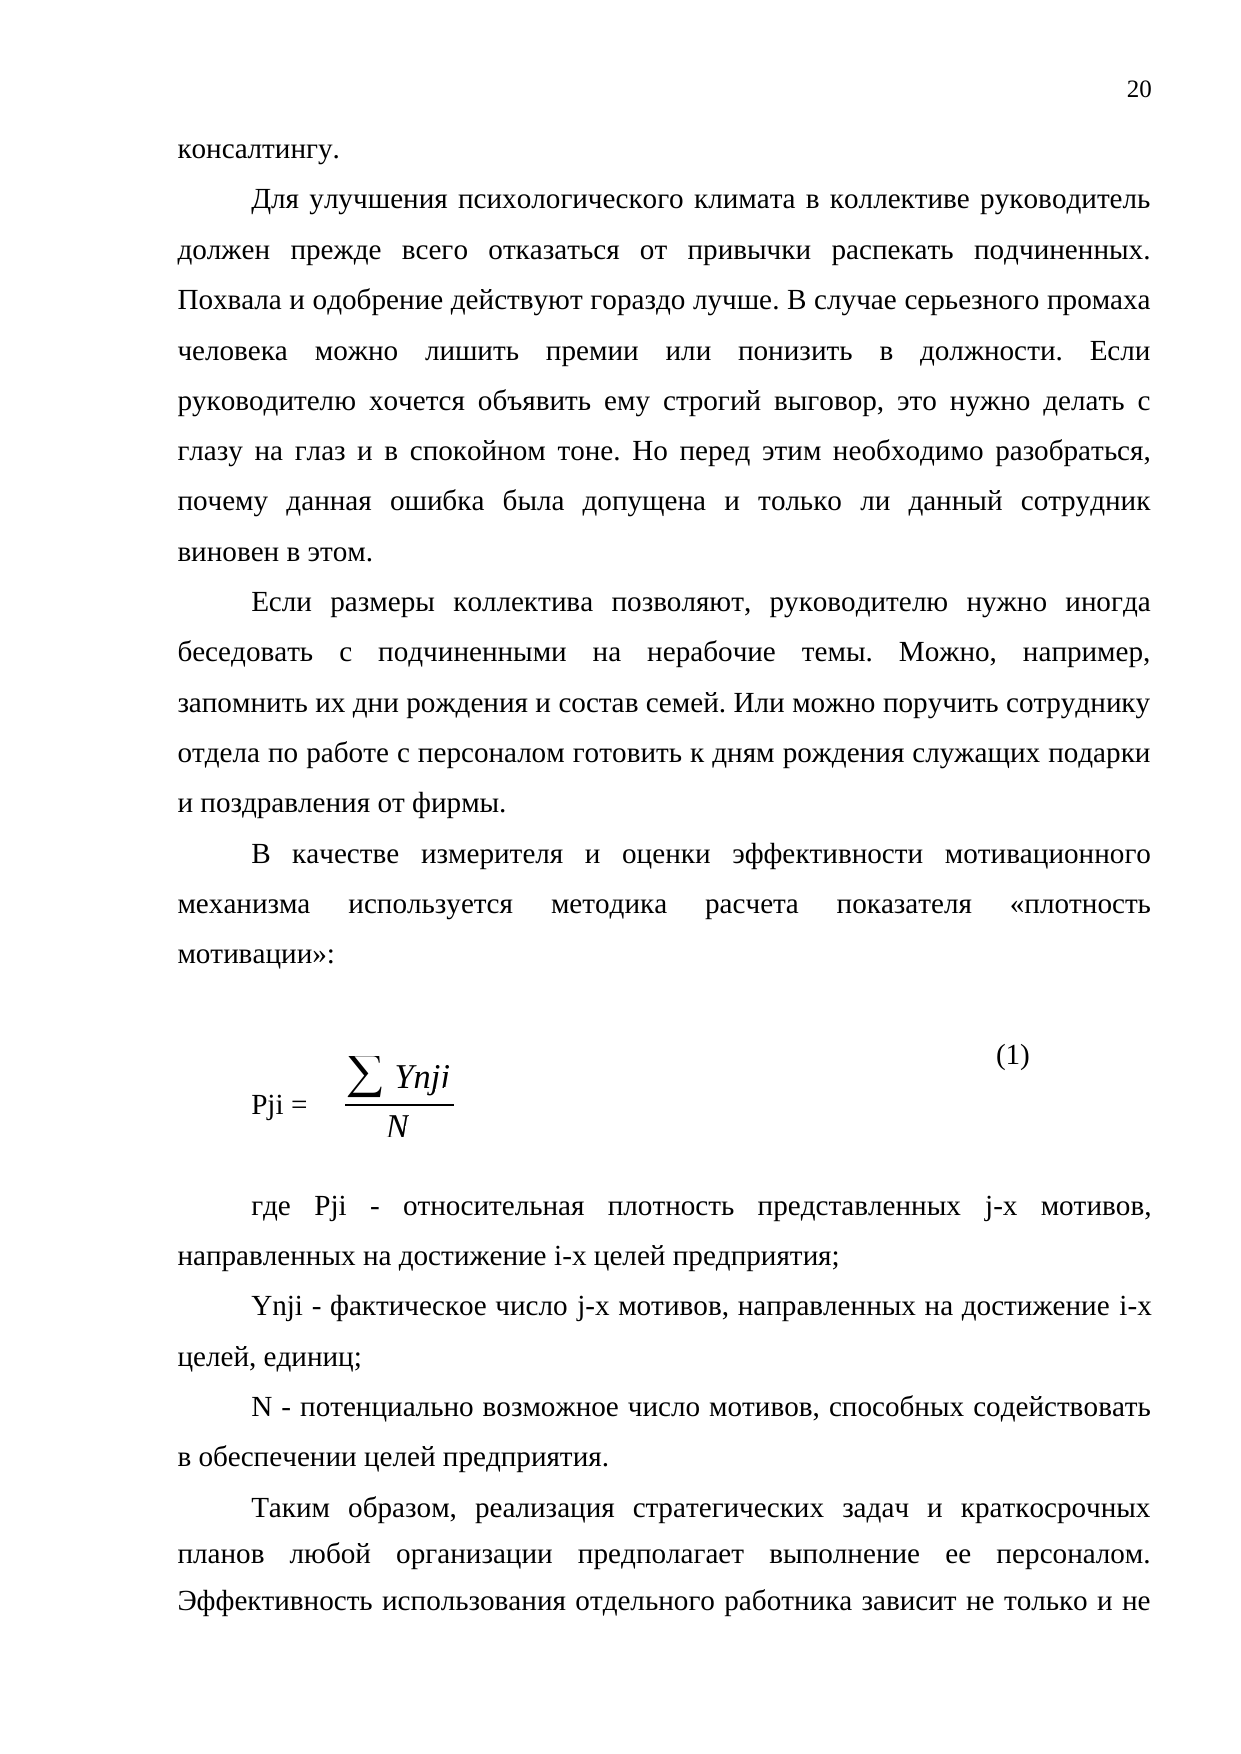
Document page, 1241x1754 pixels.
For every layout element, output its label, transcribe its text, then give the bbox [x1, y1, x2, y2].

text (1) [177, 1037, 1152, 1071]
text Pji = [177, 1087, 1152, 1121]
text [177, 1490, 1152, 1617]
text Если размеры коллектива позволяют, руководителю нужно иногда беседовать с подчиненными на нерабочие темы. Можно, например, запомнить их дни рождения и состав семей. Или можно поручить сотруднику отдела по работе с персоналом готовить к дням рождения служащих подарки и поздравления от фирмы. [177, 584, 1152, 819]
text В качестве измерителя и оценки эффективности мотивационного механизма используется методика расчета показателя «плотность мотивации»: [177, 836, 1152, 970]
text Ynji - фактическое число j-x мотивов, направленных на достижение i-x целей, единиц; [177, 1288, 1152, 1372]
text N - потенциально возможное число мотивов, способных содействовать в обеспечении целей предприятия. [177, 1389, 1152, 1473]
text Для улучшения психологического климата в коллективе руководитель должен прежде всего отказаться от привычки распекать подчиненных. Похвала и одобрение действуют гораздо лучше. В случае серьезного промаха человека можно лишить премии или понизить в должности. Если руководителю хочется объявить ему строгий выговор, это нужно делать с глазу на глаз и в спокойном тоне. Но перед этим необходимо разобраться, почему данная ошибка была допущена и только ли данный сотрудник виновен в этом. [177, 182, 1152, 567]
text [177, 131, 1152, 165]
text где Рji - относительная плотность представленных j-x мотивов, направленных на достижение i-x целей предприятия; [177, 1188, 1152, 1272]
